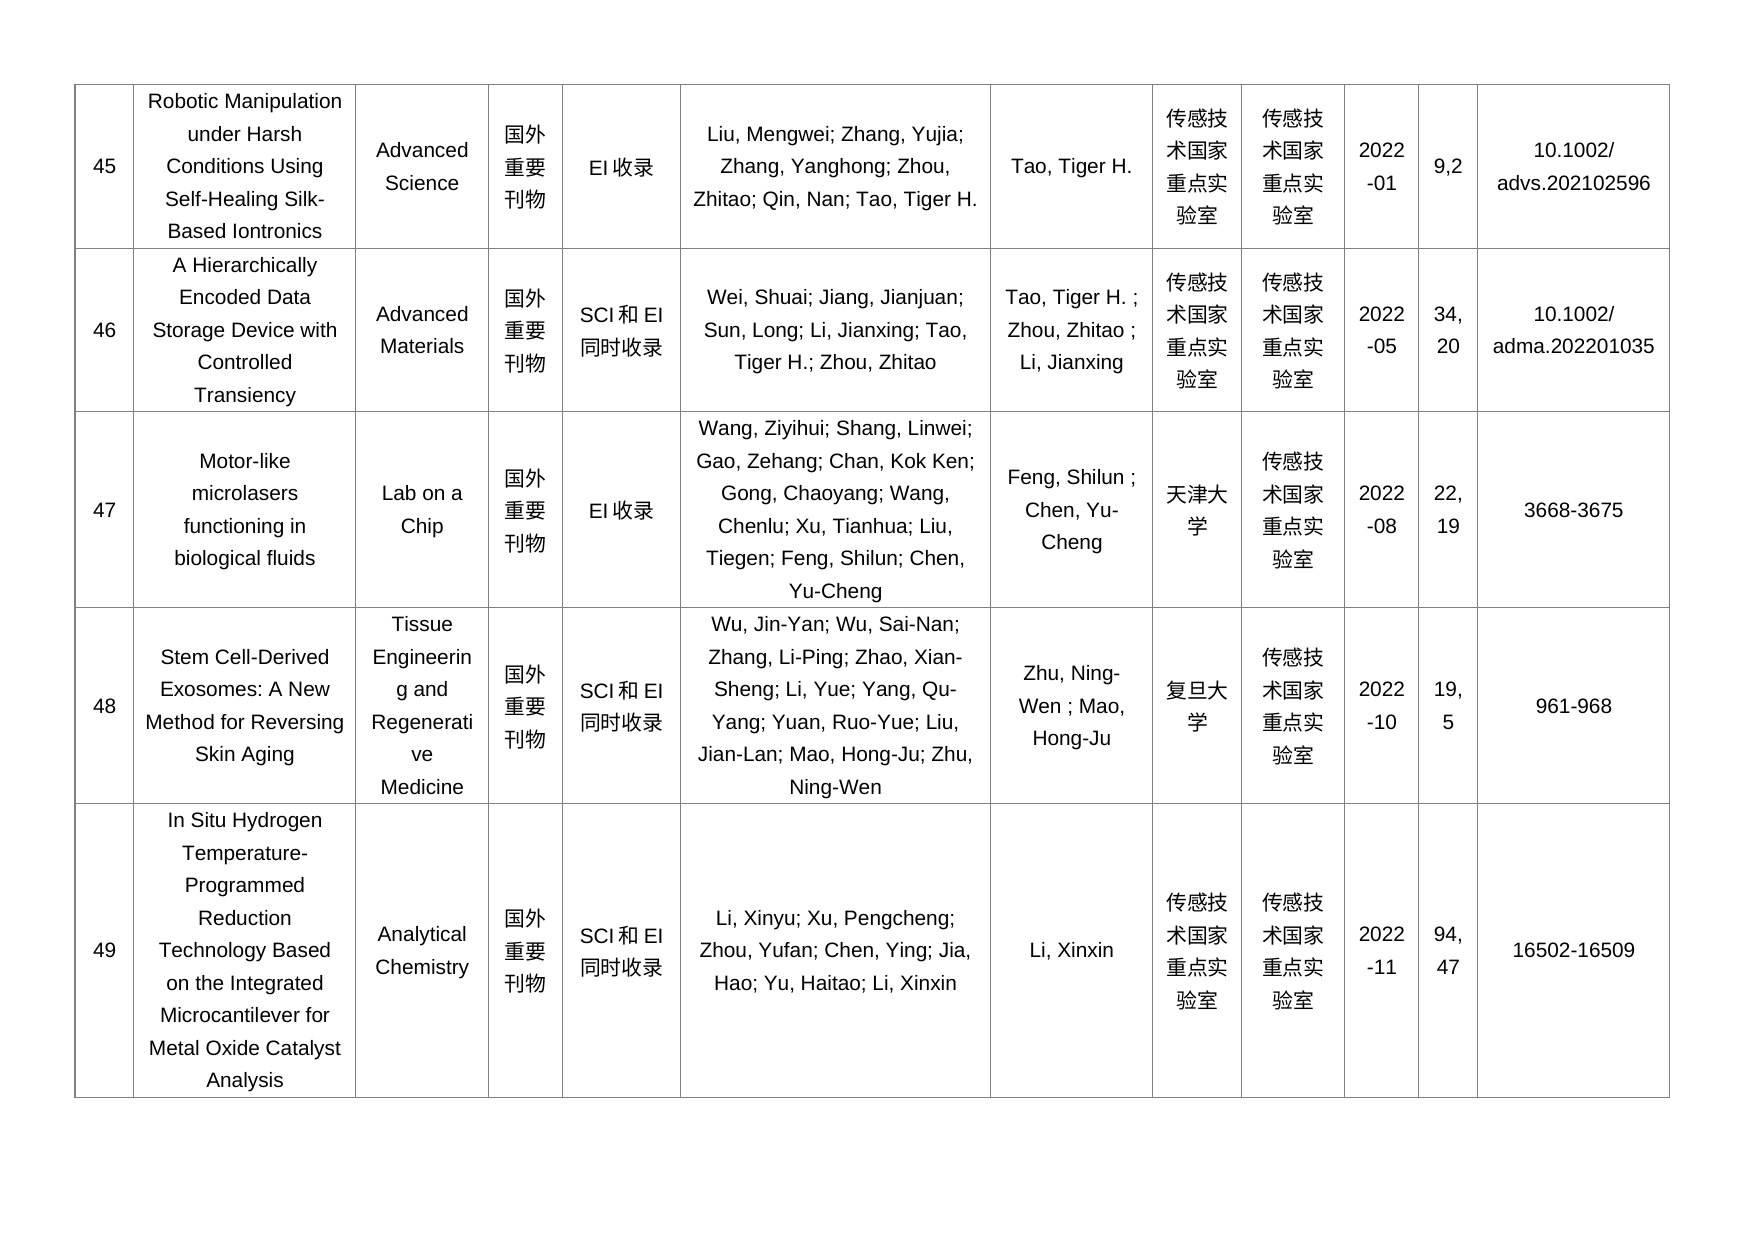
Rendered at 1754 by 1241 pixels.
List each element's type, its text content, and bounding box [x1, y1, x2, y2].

table_cell 国外重要刊物 [489, 85, 562, 247]
table_cell 22,19 [1419, 412, 1477, 607]
table_cell 46 [76, 249, 133, 411]
table_cell 2022-10 [1345, 608, 1418, 803]
table_cell Wei, Shuai; Jiang, Jianjuan; Sun, Long; Li, Jianxing; Tao, Tiger H.; Zhou, Zhitao [681, 249, 990, 411]
table_cell Li, Xinxin [991, 804, 1152, 1097]
table_cell In Situ Hydrogen Temperature-Programmed Reduction Technology Based on the Integrated Microcantilever for Metal Oxide Catalyst Analysis [134, 804, 355, 1097]
table_cell Tissue Engineering and Regenerative Medicine [356, 608, 488, 803]
table_cell Advanced Science [356, 85, 488, 247]
table_cell Motor-like microlasers functioning in biological fluids [134, 412, 355, 607]
table_cell 复旦大学 [1153, 608, 1241, 803]
table_cell Li, Xinyu; Xu, Pengcheng; Zhou, Yufan; Chen, Ying; Jia, Hao; Yu, Haitao; Li, Xinxin [681, 804, 990, 1097]
table_cell Zhu, Ning-Wen ; Mao, Hong-Ju [991, 608, 1152, 803]
table_cell 9,2 [1419, 85, 1477, 247]
table_cell 传感技术国家重点实验室 [1242, 412, 1344, 607]
table_cell 国外重要刊物 [489, 249, 562, 411]
table_cell SCI和EI同时收录 [563, 249, 680, 411]
table_cell 2022-05 [1345, 249, 1418, 411]
table_cell Robotic Manipulation under Harsh Conditions Using Self-Healing Silk-Based Iontronics [134, 85, 355, 247]
table_cell 10.1002/adma.202201035 [1478, 249, 1669, 411]
table_cell SCI和EI同时收录 [563, 608, 680, 803]
table_cell SCI和EI同时收录 [563, 804, 680, 1097]
table_cell 传感技术国家重点实验室 [1153, 249, 1241, 411]
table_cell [356, 804, 488, 1097]
table_cell 47 [76, 412, 133, 607]
table_cell 传感技术国家重点实验室 [1242, 608, 1344, 803]
table_cell A Hierarchically Encoded Data Storage Device with Controlled Transiency [134, 249, 355, 411]
table_cell 国外重要刊物 [489, 804, 562, 1097]
table_cell Liu, Mengwei; Zhang, Yujia; Zhang, Yanghong; Zhou, Zhitao; Qin, Nan; Tao, Tiger H. [681, 85, 990, 247]
table_cell 48 [76, 608, 133, 803]
table_cell EI收录 [563, 412, 680, 607]
table_cell 45 [76, 85, 133, 247]
table_cell Tao, Tiger H. ; Zhou, Zhitao ; Li, Jianxing [991, 249, 1152, 411]
table_cell 49 [76, 804, 133, 1097]
table_cell 国外重要刊物 [489, 608, 562, 803]
table_cell 传感技术国家重点实验室 [1242, 249, 1344, 411]
table_cell 传感技术国家重点实验室 [1153, 85, 1241, 247]
table_cell 2022-01 [1345, 85, 1418, 247]
table_cell Wu, Jin-Yan; Wu, Sai-Nan; Zhang, Li-Ping; Zhao, Xian-Sheng; Li, Yue; Yang, Qu-Yang; Yuan, Ruo-Yue; Liu, Jian-Lan; Mao, Hong-Ju; Zhu, Ning-Wen [681, 608, 990, 803]
table_cell 传感技术国家重点实验室 [1242, 85, 1344, 247]
table_cell 2022-11 [1345, 804, 1418, 1097]
table_cell 传感技术国家重点实验室 [1153, 804, 1241, 1097]
table_cell Wang, Ziyihui; Shang, Linwei; Gao, Zehang; Chan, Kok Ken; Gong, Chaoyang; Wang, Chenlu; Xu, Tianhua; Liu, Tiegen; Feng, Shilun; Chen, Yu-Cheng [681, 412, 990, 607]
table_cell 传感技术国家重点实验室 [1242, 804, 1344, 1097]
table_cell 16502-16509 [1478, 804, 1669, 1097]
table_cell 34,20 [1419, 249, 1477, 411]
table_cell Stem Cell-Derived Exosomes: A New Method for Reversing Skin Aging [134, 608, 355, 803]
table_cell 3668-3675 [1478, 412, 1669, 607]
table_cell Advanced Materials [356, 249, 488, 411]
table_cell 961-968 [1478, 608, 1669, 803]
table_cell 国外重要刊物 [489, 412, 562, 607]
table_cell 10.1002/advs.202102596 [1478, 85, 1669, 247]
table_cell Lab on a Chip [356, 412, 488, 607]
table_cell 94,47 [1419, 804, 1477, 1097]
table_cell 19,5 [1419, 608, 1477, 803]
table_cell Feng, Shilun ; Chen, Yu-Cheng [991, 412, 1152, 607]
table_cell Tao, Tiger H. [991, 85, 1152, 247]
table_cell 2022-08 [1345, 412, 1418, 607]
table_cell EI收录 [563, 85, 680, 247]
table_cell 天津大学 [1153, 412, 1241, 607]
